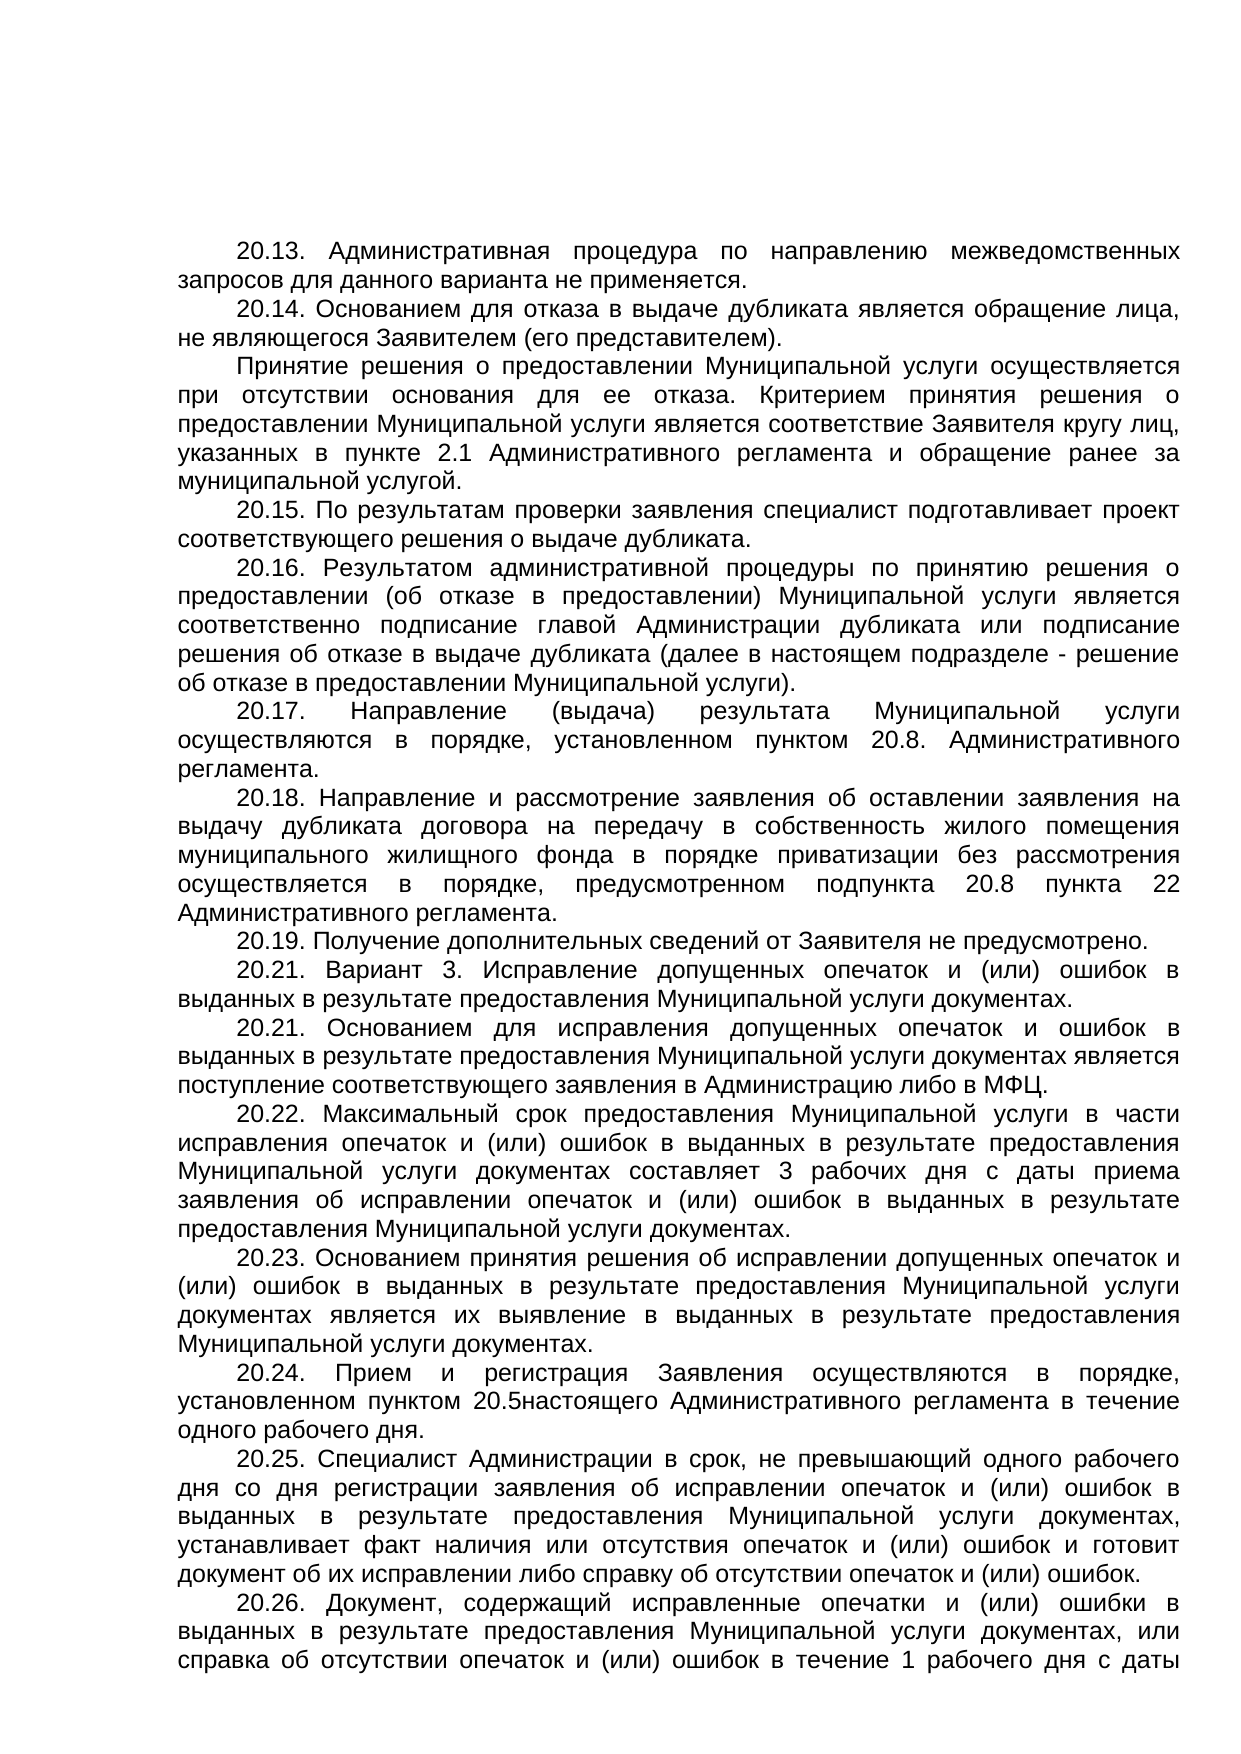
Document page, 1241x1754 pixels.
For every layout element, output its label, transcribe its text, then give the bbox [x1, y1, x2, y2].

text 20.22. Максимальный срок предоставления Муниципальной услуги в части исправления опечаток и (или) ошибок в выданных в результате предоставления Муниципальной услуги документах составляет 3 рабочих дня с даты приема заявления об исправлении опечаток и (или) ошибок в выданных в результате предоставления Муниципальной услуги документах. [177, 1099, 1181, 1242]
text Принятие решения о предоставлении Муниципальной услуги осуществляется при отсутствии основания для ее отказа. Критерием принятия решения о предоставлении Муниципальной услуги является соответствие Заявителя кругу лиц, указанных в пункте 2.1 Административного регламента и обращение ранее за муниципальной услугой. [177, 351, 1181, 495]
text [177, 1587, 1181, 1674]
text 20.21. Основанием для исправления допущенных опечаток и ошибок в выданных в результате предоставления Муниципальной услуги документах является поступление соответствующего заявления в Администрацию либо в МФЦ. [177, 1012, 1181, 1099]
text 20.14. Основанием для отказа в выдаче дубликата является обращение лица, не являющегося Заявителем (его представителем). [177, 294, 1181, 351]
text 20.15. По результатам проверки заявления специалист подготавливает проект соответствующего решения о выдаче дубликата. [177, 495, 1181, 552]
text 20.25. Специалист Администрации в срок, не превышающий одного рабочего дня со дня регистрации заявления об исправлении опечаток и (или) ошибок в выданных в результате предоставления Муниципальной услуги документах, устанавливает факт наличия или отсутствия опечаток и (или) ошибок и готовит документ об их исправлении либо справку об отсутствии опечаток и (или) ошибок. [177, 1444, 1181, 1587]
text 20.13. Административная процедура по направлению межведомственных запросов для данного варианта не применяется. [177, 236, 1181, 294]
text 20.23. Основанием принятия решения об исправлении допущенных опечаток и (или) ошибок в выданных в результате предоставления Муниципальной услуги документах является их выявление в выданных в результате предоставления Муниципальной услуги документах. [177, 1242, 1181, 1357]
text 20.18. Направление и рассмотрение заявления об оставлении заявления на выдачу дубликата договора на передачу в собственность жилого помещения муниципального жилищного фонда в порядке приватизации без рассмотрения осуществляется в порядке, предусмотренном подпункта 20.8 пункта 22 Административного регламента. [177, 782, 1181, 926]
text 20.19. Получение дополнительных сведений от Заявителя не предусмотрено. [177, 926, 1181, 955]
text 20.17. Направление (выдача) результата Муниципальной услуги осуществляются в порядке, установленном пунктом 20.8. Административного регламента. [177, 696, 1181, 782]
text 20.24. Прием и регистрация Заявления осуществляются в порядке, установленном пунктом 20.5настоящего Административного регламента в течение одного рабочего дня. [177, 1357, 1181, 1444]
text 20.21. Вариант 3. Исправление допущенных опечаток и (или) ошибок в выданных в результате предоставления Муниципальной услуги документах. [177, 955, 1181, 1012]
text 20.16. Результатом административной процедуры по принятию решения о предоставлении (об отказе в предоставлении) Муниципальной услуги является соответственно подписание главой Администрации дубликата или подписание решения об отказе в выдаче дубликата (далее в настоящем подразделе - решение об отказе в предоставлении Муниципальной услуги). [177, 552, 1181, 696]
